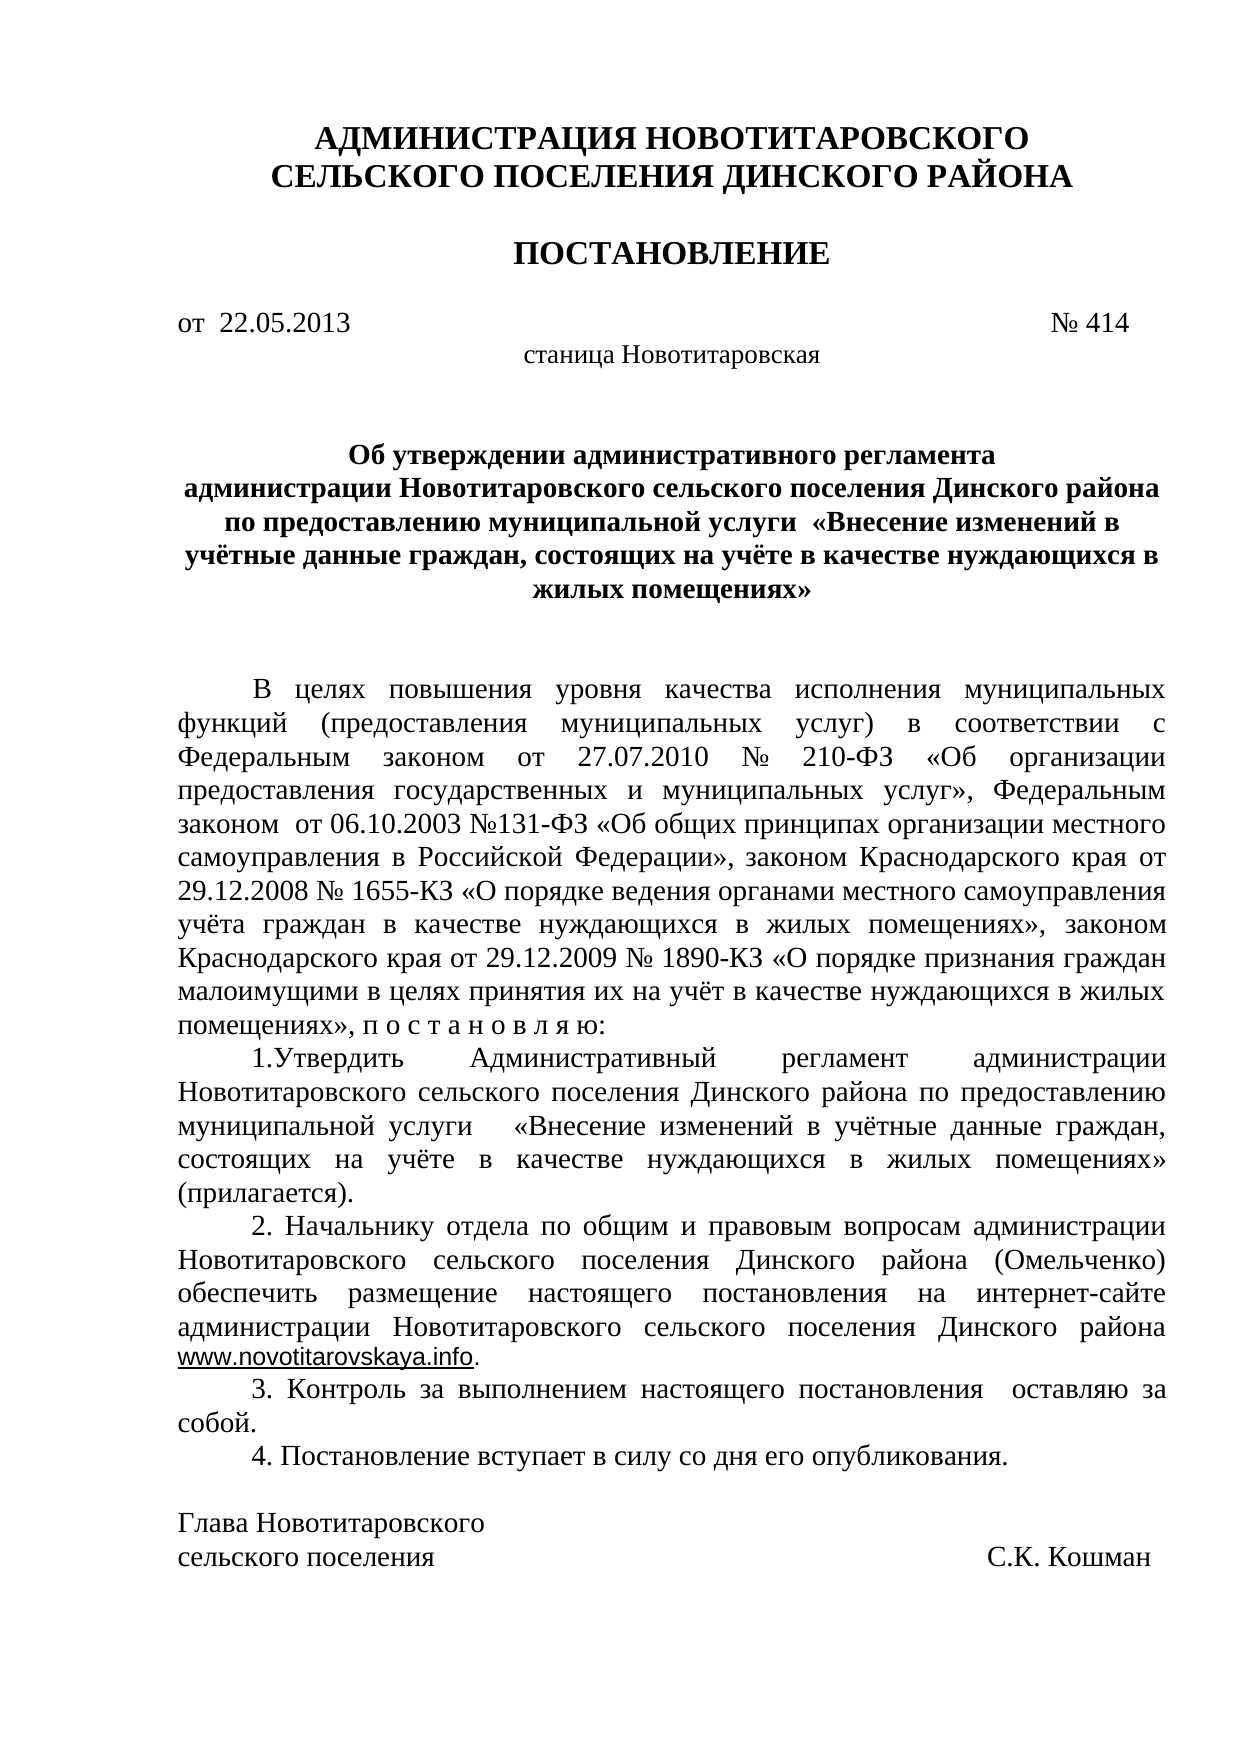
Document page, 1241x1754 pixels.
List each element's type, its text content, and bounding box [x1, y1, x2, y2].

text В целях повышения уровня качества исполнения муниципальных функций (предоставления муниципальных услуг) в соответствии с Федеральным законом от 27.07.2010 № 210-ФЗ «Об организации предоставления государственных и муниципальных услуг», Федеральным законом от 06.10.2003 №131-ФЗ «Об общих принципах организации местного самоуправления в Российской Федерации», законом Краснодарского края от 29.12.2008 № 1655-КЗ «О порядке ведения органами местного самоуправления учёта граждан в качестве нуждающихся в жилых помещениях», законом Краснодарского края от 29.12.2009 № 1890-КЗ «О порядке признания граждан малоимущими в целях принятия их на учёт в качестве нуждающихся в жилых помещениях», п о с т а н о в л я ю: [177, 672, 1167, 1041]
text СЕЛЬСКОГО ПОСЕЛЕНИЯ ДИНСКОГО РАЙОНА [177, 156, 1167, 195]
text ПОСТАНОВЛЕНИЕ [177, 233, 1167, 271]
text АДМИНИСТРАЦИЯ НОВОТИТАРОВСКОГО [177, 118, 1167, 156]
text 3. Контроль за выполнением настоящего постановления оставляю за собой. [177, 1371, 1167, 1438]
text Глава Новотитаровского [177, 1505, 1167, 1539]
text 4. Постановление вступает в силу со дня его опубликования. [177, 1438, 1167, 1472]
text 2. Начальнику отдела по общим и правовым вопросам администрации Новотитаровского сельского поселения Динского района (Омельченко) обеспечить размещение настоящего постановления на интернет-сайте администрации Новотитаровского сельского поселения Динского района www.novotitarovskaya.info. [177, 1208, 1167, 1371]
text Об утверждении административного регламента [177, 437, 1167, 470]
text от 22.05.2013 № 414 [177, 305, 1167, 338]
text администрации Новотитаровского сельского поселения Динского района по предоставлению муниципальной услуги «Внесение изменений в учётные данные граждан, состоящих на учёте в качестве нуждающихся в жилых помещениях» [177, 470, 1167, 604]
text станица Новотитаровская [177, 338, 1167, 370]
text 1.Утвердить Административный регламент администрации Новотитаровского сельского поселения Динского района по предоставлению муниципальной услуги «Внесение изменений в учётные данные граждан, состоящих на учёте в качестве нуждающихся в жилых помещениях» (прилагается). [177, 1041, 1167, 1208]
text сельского поселения С.К. Кошман [177, 1539, 1167, 1572]
